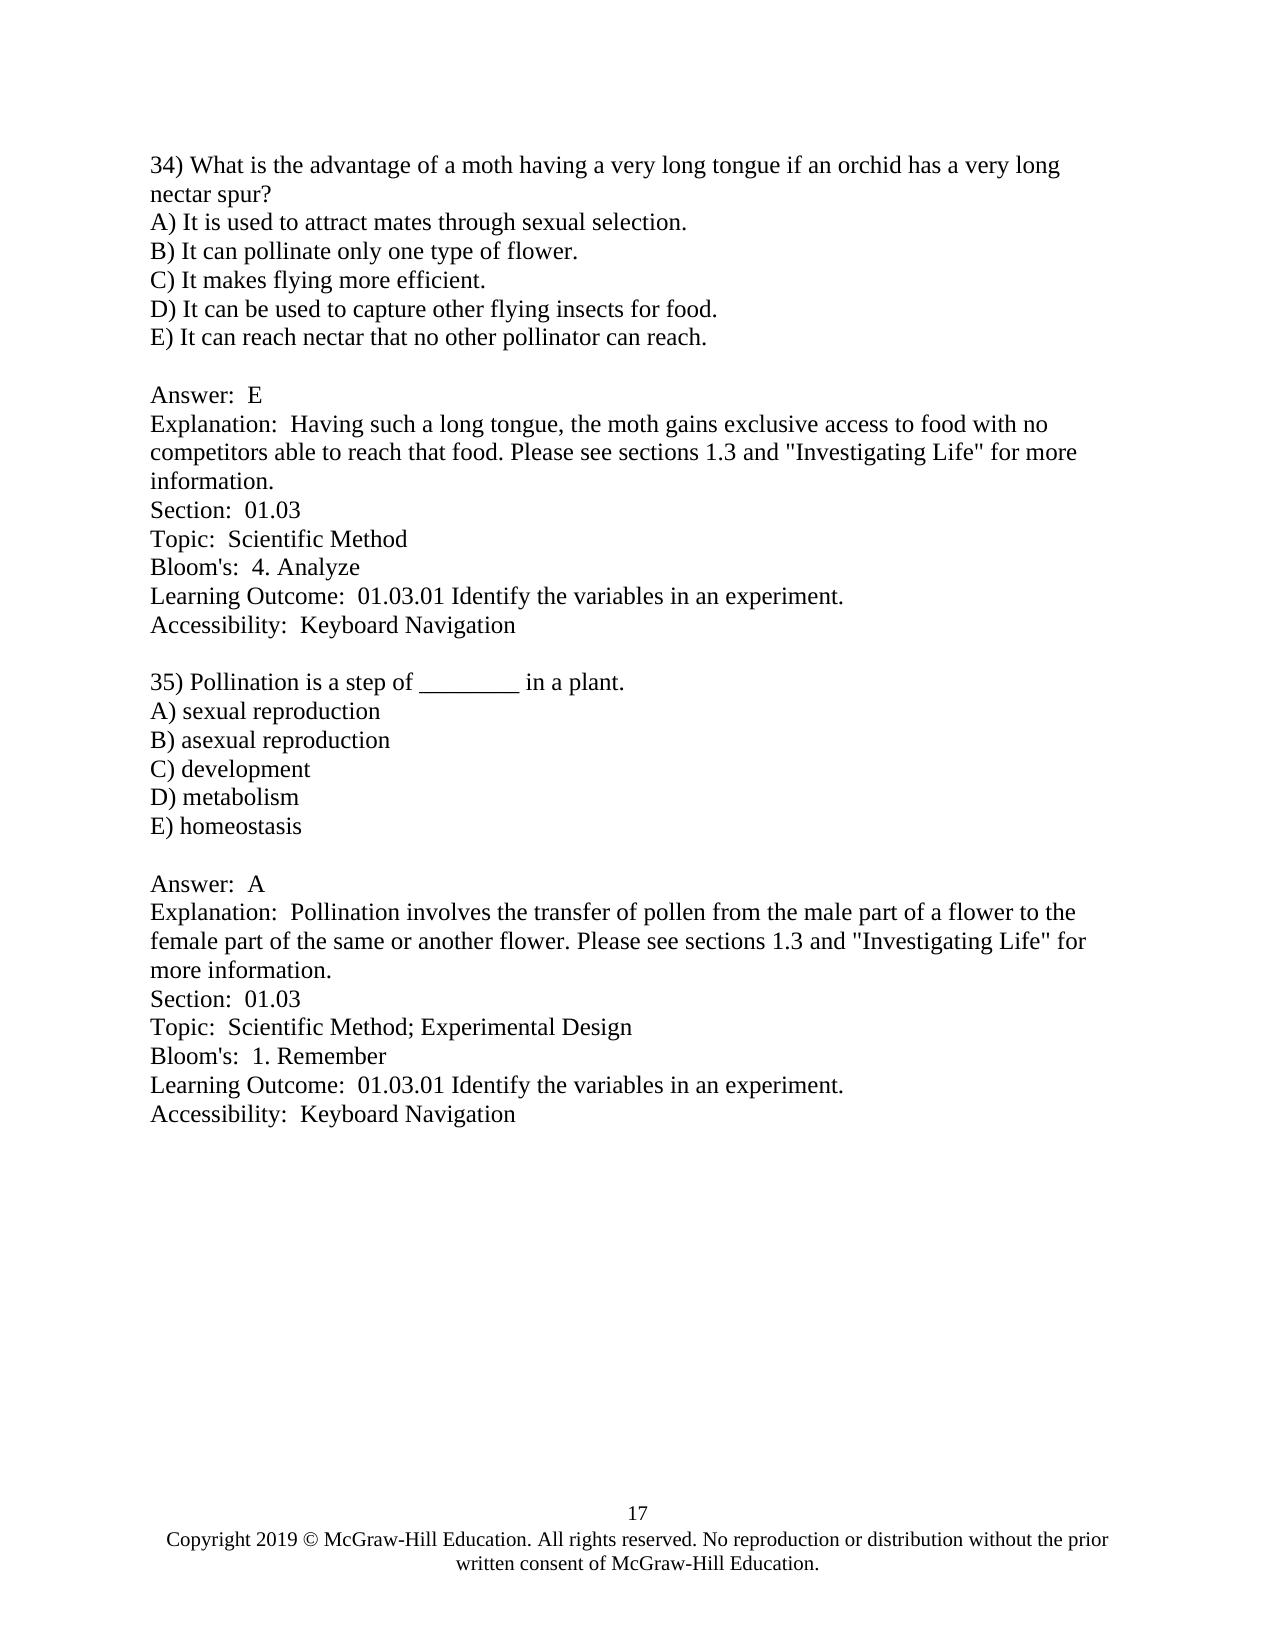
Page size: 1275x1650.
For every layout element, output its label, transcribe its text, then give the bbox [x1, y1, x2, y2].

text A) It is used to attract mates through sexual selection. [150, 207, 1125, 236]
text E) It can reach nectar that no other pollinator can reach. [150, 322, 1125, 351]
text C) development [150, 754, 1125, 782]
text Answer: E [150, 380, 1125, 409]
text Learning Outcome: 01.03.01 Identify the variables in an experiment. [150, 1070, 1125, 1099]
text D) It can be used to capture other flying insects for food. [150, 294, 1125, 322]
text A) sexual reproduction [150, 696, 1125, 725]
text 35) Pollination is a step of ________ in a plant. [150, 667, 1125, 696]
text Section: 01.03 [150, 984, 1125, 1012]
text Explanation: Having such a long tongue, the moth gains exclusive access to food with no competitors able to reach that food. Please see sections 1.3 and "Investigating Life" for more information. [150, 409, 1125, 495]
text Topic: Scientific Method; Experimental Design [150, 1012, 1125, 1041]
text Explanation: Pollination involves the transfer of pollen from the male part of a flower to the female part of the same or another flower. Please see sections 1.3 and "Investigating Life" for more information. [150, 897, 1125, 984]
text Topic: Scientific Method [150, 524, 1125, 552]
text C) It makes flying more efficient. [150, 265, 1125, 294]
text E) homeostasis [150, 811, 1125, 840]
text Accessibility: Keyboard Navigation [150, 1099, 1125, 1127]
text Accessibility: Keyboard Navigation [150, 610, 1125, 639]
text Bloom's: 1. Remember [150, 1041, 1125, 1070]
text D) metabolism [150, 782, 1125, 811]
text B) asexual reproduction [150, 725, 1125, 754]
text Learning Outcome: 01.03.01 Identify the variables in an experiment. [150, 581, 1125, 610]
text 34) What is the advantage of a moth having a very long tongue if an orchid has a very long nectar spur? [150, 150, 1125, 207]
text Section: 01.03 [150, 495, 1125, 524]
text Answer: A [150, 869, 1125, 897]
text B) It can pollinate only one type of flower. [150, 236, 1125, 265]
text Bloom's: 4. Analyze [150, 552, 1125, 581]
